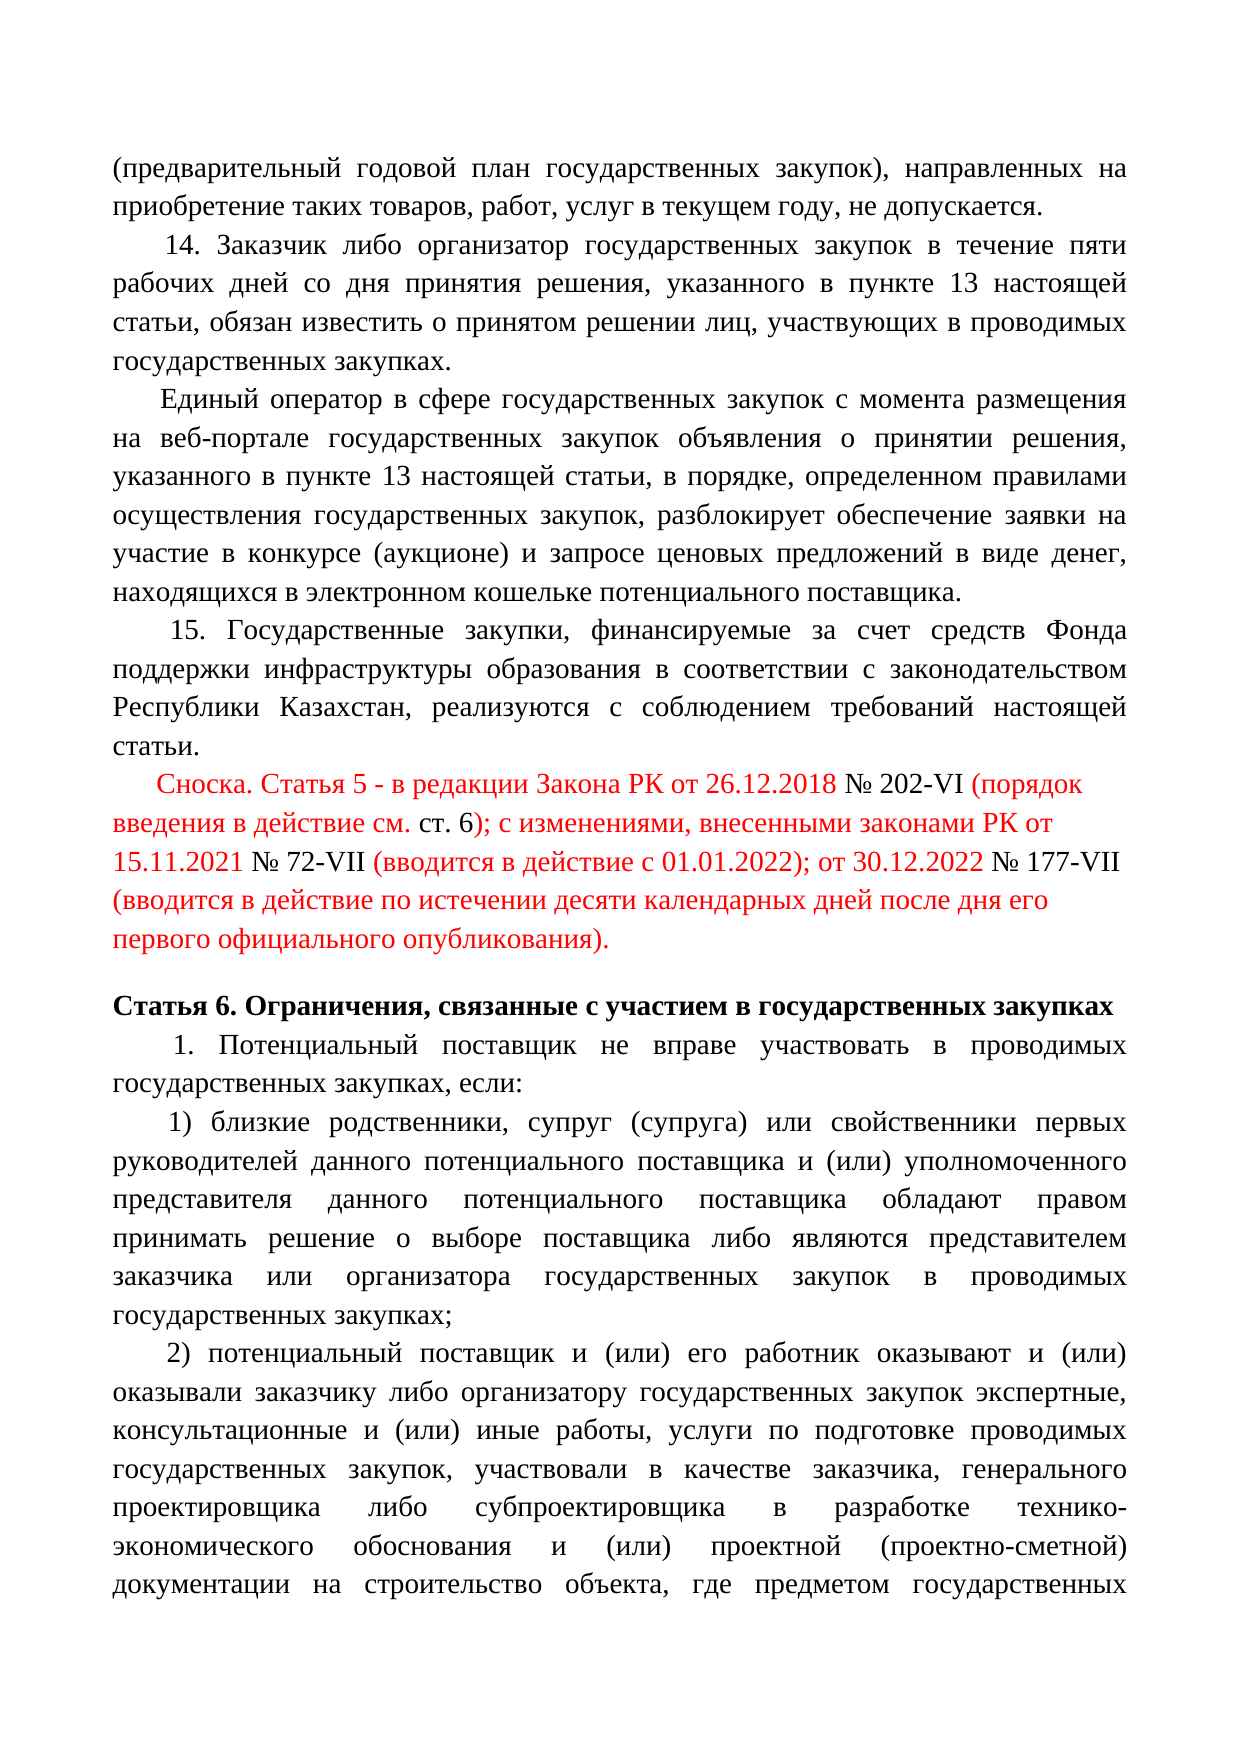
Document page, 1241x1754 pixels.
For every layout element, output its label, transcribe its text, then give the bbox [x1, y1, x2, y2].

text Статья 6. Ограничения, связанные с участием в государственных закупках [112, 988, 1128, 1022]
text 14. Заказчик либо организатор государственных закупок в течение пяти рабочих дней со дня принятия решения, указанного в пункте 13 настоящей статьи, обязан известить о принятом решении лиц, участвующих в проводимых государственных закупках. [112, 227, 1128, 376]
text Единый оператор в сфере государственных закупок с момента размещения на веб-портале государственных закупок объявления о принятии решения, указанного в пункте 13 настоящей статьи, в порядке, определенном правилами осуществления государственных закупок, разблокирует обеспечение заявки на участие в конкурсе (аукционе) и запросе ценовых предложений в виде денег, находящихся в электронном кошельке потенциального поставщика. [112, 381, 1128, 607]
text 1) близкие родственники, супруг (супруга) или свойственники первых руководителей данного потенциального поставщика и (или) уполномоченного представителя данного потенциального поставщика обладают правом принимать решение о выборе поставщика либо являются представителем заказчика или организатора государственных закупок в проводимых государственных закупках; [112, 1104, 1128, 1330]
text 15. Государственные закупки, финансируемые за счет средств Фонда поддержки инфраструктуры образования в соответствии с законодательством Республики Казахстан, реализуются с соблюдением требований настоящей статьи. [112, 612, 1128, 762]
text Сноска. Статья 5 - в редакции Закона РК от 26.12.2018 № 202-VI (порядок введения в действие см. ст. 6); с изменениями, внесенными законами РК от 15.11.2021 № 72-VII (вводится в действие с 01.01.2022); от 30.12.2022 № 177-VII (вводится в действие по истечении десяти календарных дней после дня его первого официального опубликования). [112, 767, 1128, 984]
text 1. Потенциальный поставщик не вправе участвовать в проводимых государственных закупках, если: [112, 1027, 1128, 1099]
